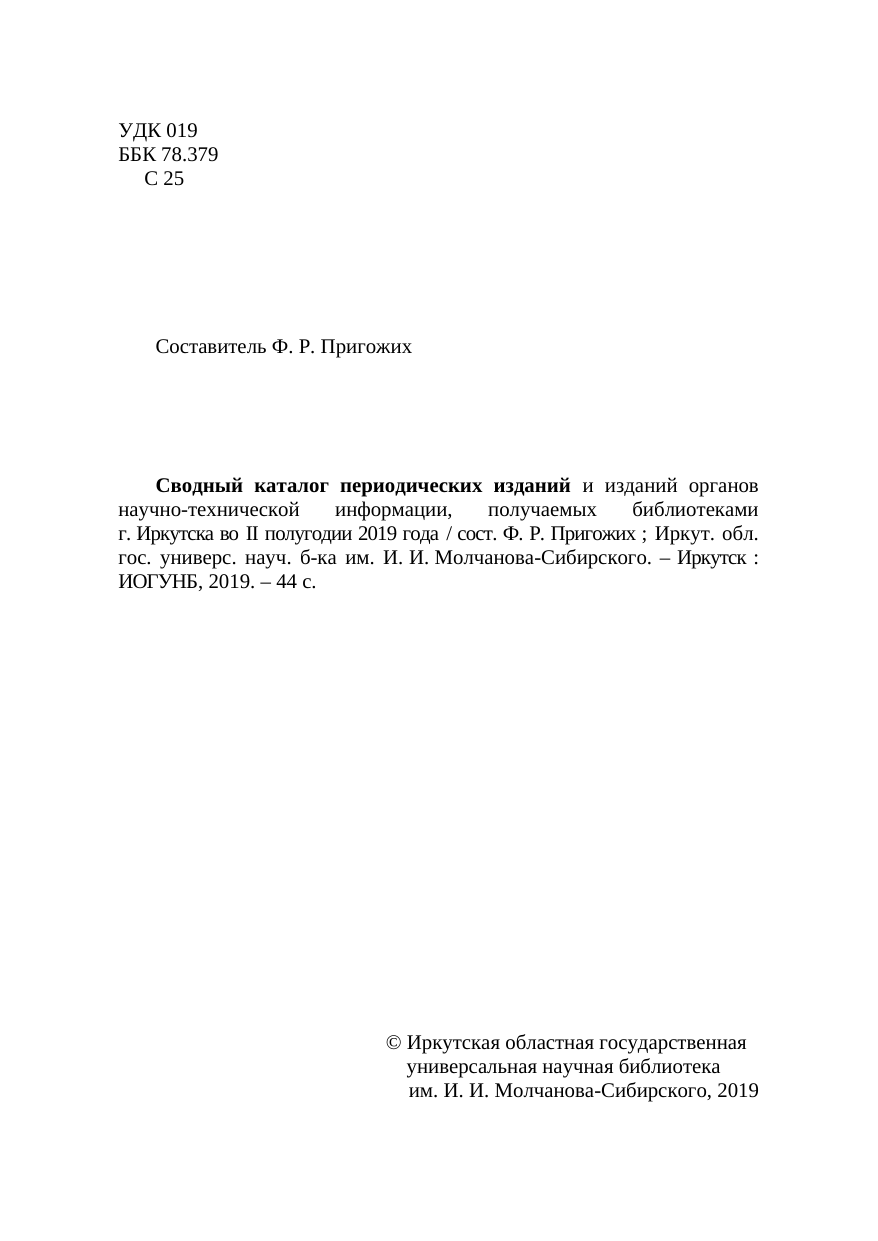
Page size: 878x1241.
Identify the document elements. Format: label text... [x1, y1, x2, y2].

text © Иркутская областная государственная [118, 1030, 759, 1054]
text ББК 78.379 [118, 142, 759, 166]
text им. И. И. Молчанова-Сибирского, 2019 [118, 1078, 759, 1102]
text универсальная научная библиотека [118, 1054, 759, 1078]
text Сводный каталог периодических изданий и изданий органов научно-технической информации, получаемых библиотеками г. Иркутска во II полугодии 2019 года / сост. Ф. Р. Пригожих ; Иркут. обл. гос. универс. науч. б-ка им. И. И. Молчанова-Сибирского. – Иркутск : ИОГУНБ, 2019. – 44 с. [118, 473, 759, 593]
text С 25 [118, 166, 759, 190]
text Составитель Ф. Р. Пригожих [118, 334, 759, 358]
text УДК 019 [118, 118, 759, 142]
